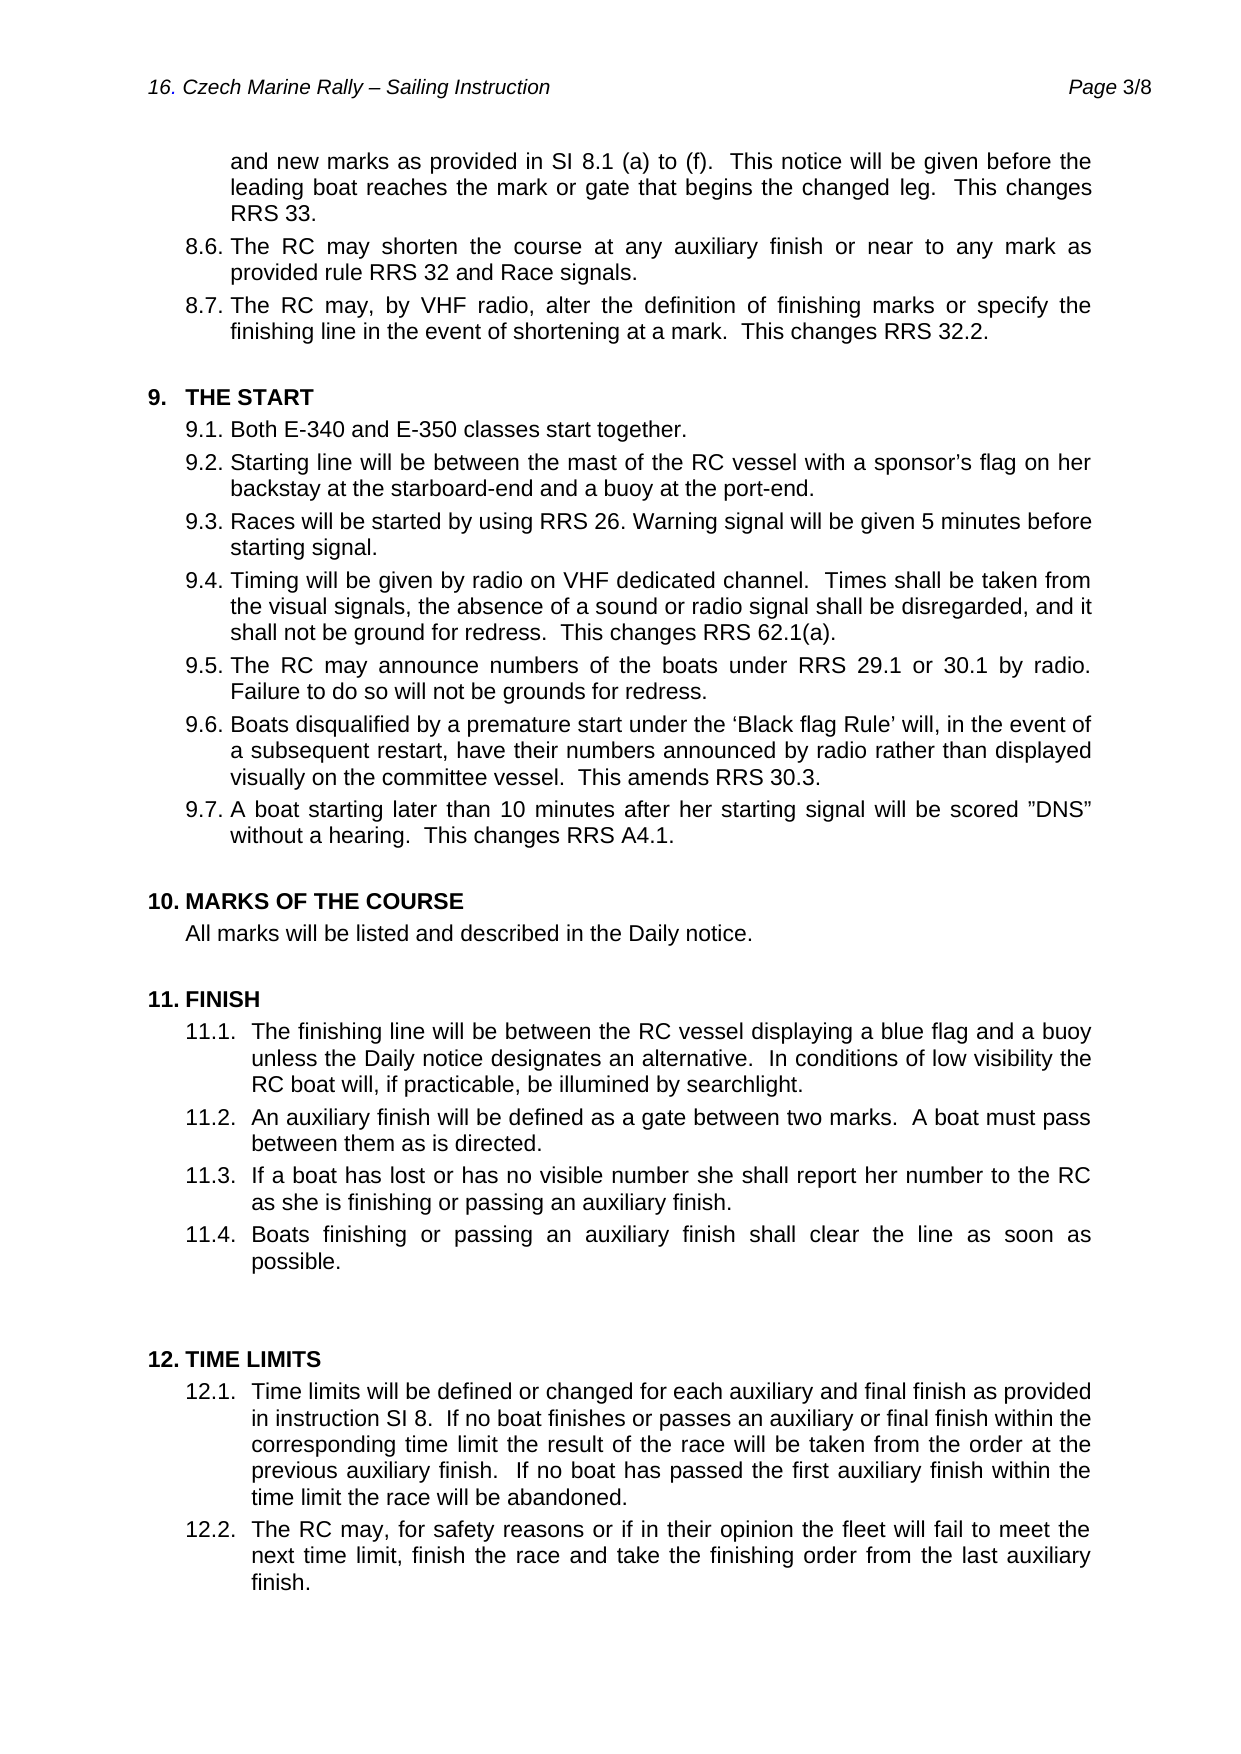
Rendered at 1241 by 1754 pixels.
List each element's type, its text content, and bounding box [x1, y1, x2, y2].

list THE START [148, 383, 1093, 410]
list Starting line will be between the mast of the RC vessel with a sponsor’s flag on her backstay at the starboard-end and a buoy at the port-end. [185, 449, 1093, 501]
text All marks will be listed and described in the Daily notice. [185, 920, 1093, 947]
list The finishing line will be between the RC vessel displaying a blue flag and a buoy unless the Daily notice designates an alternative. In conditions of low visibility the RC boat will, if practicable, be illumined by searchlight. [185, 1018, 1093, 1097]
list An auxiliary finish will be defined as a gate between two marks. A boat must pass between them as is directed. [185, 1103, 1093, 1156]
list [185, 148, 1093, 227]
list The RC may, by VHF radio, alter the definition of finishing marks or specify the finishing line in the event of shortening at a mark. This changes RRS 32.2. [185, 292, 1093, 344]
list If a boat has lost or has no visible number she shall report her number to the RC as she is finishing or passing an auxiliary finish. [185, 1162, 1093, 1215]
list Boats finishing or passing an auxiliary finish shall clear the line as soon as possible. [185, 1221, 1093, 1274]
list TIME LIMITS [148, 1346, 1093, 1372]
list The RC may, for safety reasons or if in their opinion the fleet will fail to meet the next time limit, finish the race and take the finishing order from the last auxiliary finish. [185, 1516, 1093, 1595]
list FINISH [148, 986, 1093, 1012]
list Boats disqualified by a premature start under the ‘Black flag Rule’ will, in the event of a subsequent restart, have their numbers announced by radio rather than displayed visually on the committee vessel. This amends RRS 30.3. [185, 711, 1093, 790]
list MARKS OF THE COURSE [148, 888, 1093, 914]
list Time limits will be defined or changed for each auxiliary and final finish as provided in instruction SI 8. If no boat finishes or passes an auxiliary or final finish within the corresponding time limit the result of the race will be taken from the order at the previous auxiliary finish. If no boat has passed the first auxiliary finish within the time limit the race will be abandoned. [185, 1378, 1093, 1510]
list Both E-340 and E-350 classes start together. [185, 416, 1093, 442]
list The RC may shorten the course at any auxiliary finish or near to any mark as provided rule RRS 32 and Race signals. [185, 233, 1093, 286]
list A boat starting later than 10 minutes after her starting signal will be scored ”DNS” without a hearing. This changes RRS A4.1. [185, 796, 1093, 849]
list Races will be started by using RRS 26. Warning signal will be given 5 minutes before starting signal. [185, 508, 1093, 560]
list The RC may announce numbers of the boats under RRS 29.1 or 30.1 by radio. Failure to do so will not be grounds for redress. [185, 652, 1093, 704]
list Timing will be given by radio on VHF dedicated channel. Times shall be taken from the visual signals, the absence of a sound or radio signal shall be disregarded, and it shall not be ground for redress. This changes RRS 62.1(a). [185, 567, 1093, 646]
